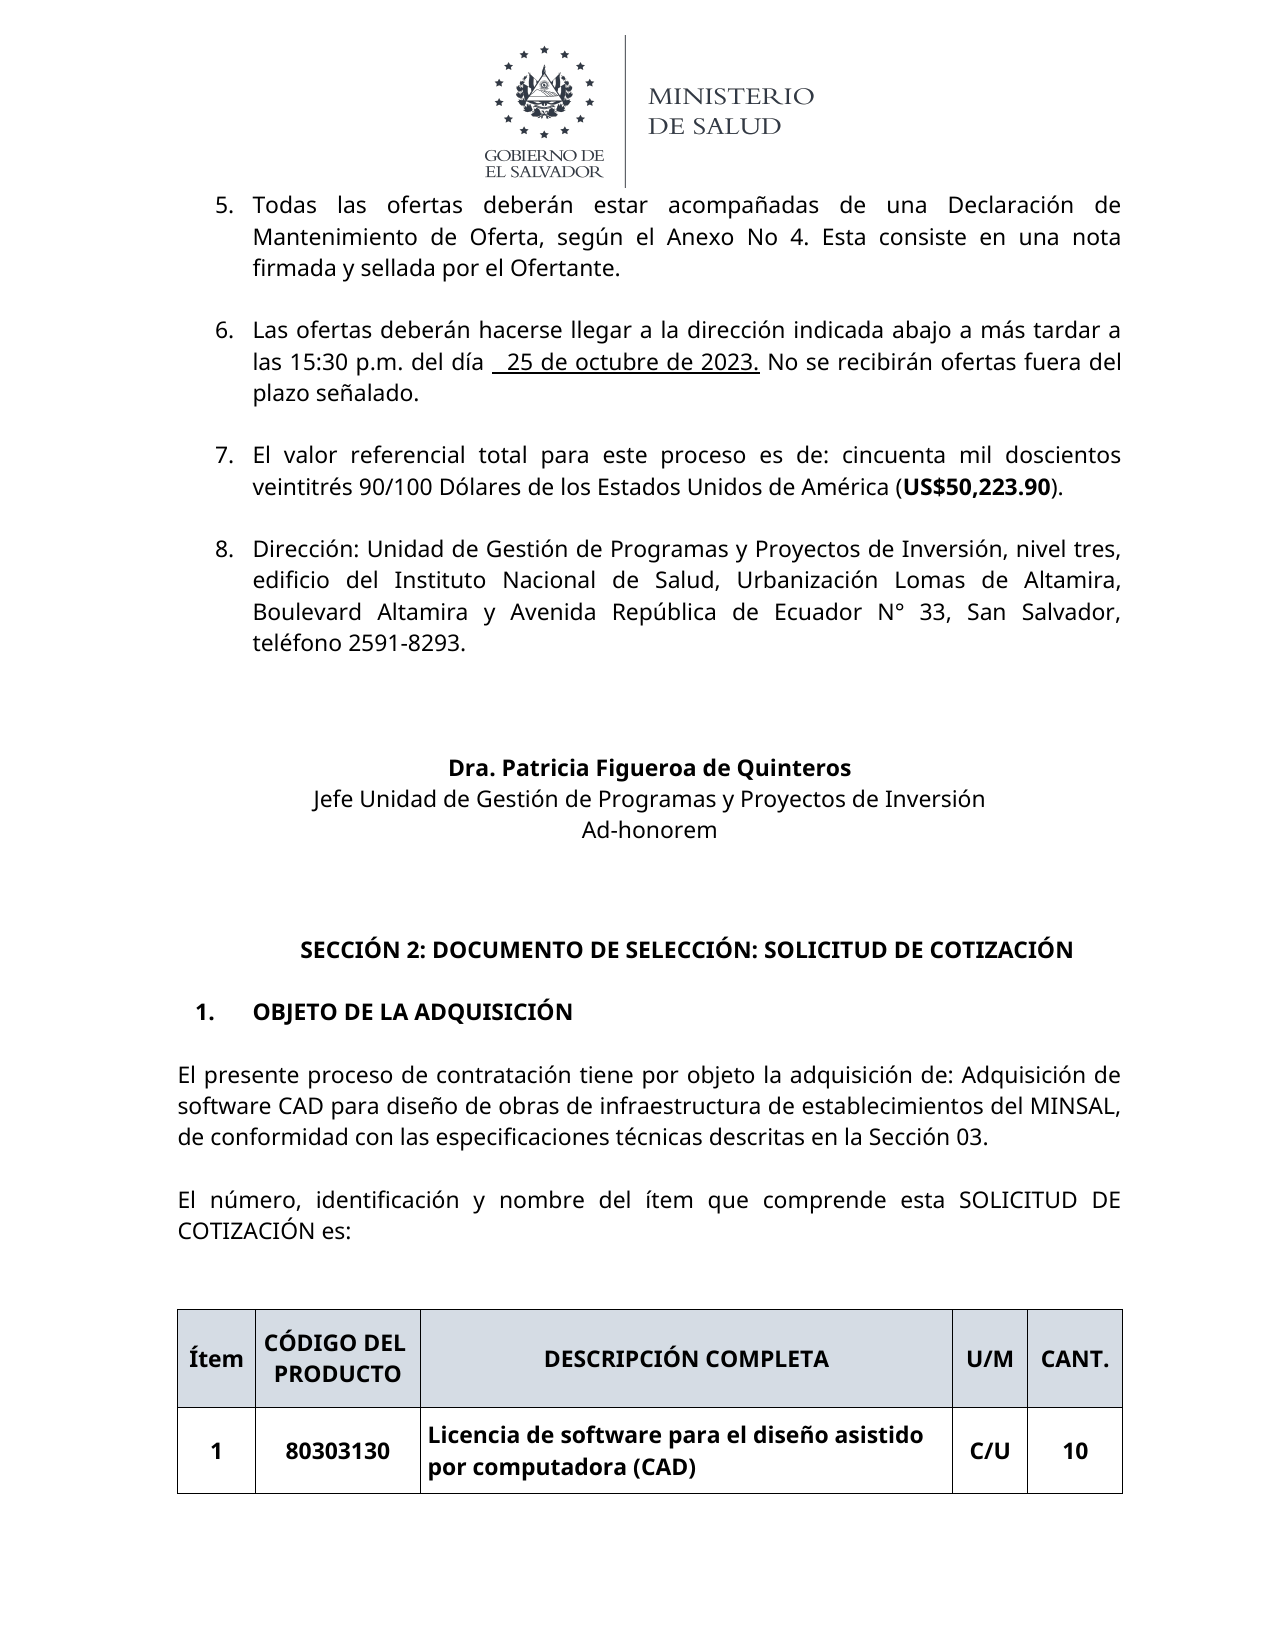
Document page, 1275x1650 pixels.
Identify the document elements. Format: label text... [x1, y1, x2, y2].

table_cell 1 [178, 1408, 255, 1493]
text Dra. Patricia Figueroa de Quinteros [177, 752, 1122, 783]
list OBJETO DE LA ADQUISICIÓN [215, 996, 1122, 1027]
text Jefe Unidad de Gestión de Programas y Proyectos de Inversión [177, 783, 1122, 814]
table_header DESCRIPCIÓN COMPLETA [421, 1310, 952, 1407]
list Todas las ofertas deberán estar acompañadas de una Declaración de Mantenimiento de Oferta, según el Anexo No 4. Esta consiste en una nota firmada y sellada por el Ofertante. [215, 189, 1122, 283]
list SECCIÓN 2: DOCUMENTO DE SELECCIÓN: SOLICITUD DE COTIZACIÓN [252, 934, 1122, 965]
text El presente proceso de contratación tiene por objeto la adquisición de: Adquisición de software CAD para diseño de obras de infraestructura de establecimientos del MINSAL, de conformidad con las especificaciones técnicas descritas en la Sección 03. [177, 1059, 1122, 1152]
table_cell 10 [1028, 1408, 1122, 1493]
picture [485, 35, 815, 188]
table_cell 80303130 [256, 1408, 420, 1493]
table_header U/M [953, 1310, 1027, 1407]
table_cell Licencia de software para el diseño asistido por computadora (CAD) [421, 1408, 952, 1493]
list Las ofertas deberán hacerse llegar a la dirección indicada abajo a más tardar a las 15:30 p.m. del día 25 de octubre de 2023. No se recibirán ofertas fuera del plazo señalado. [215, 314, 1122, 408]
table_header Ítem [178, 1310, 255, 1407]
table_cell C/U [953, 1408, 1027, 1493]
list El valor referencial total para este proceso es de: cincuenta mil doscientos veintitrés 90/100 Dólares de los Estados Unidos de América (US$50,223.90). [215, 439, 1122, 502]
text Ad-honorem [177, 814, 1122, 846]
table_header CÓDIGO DEL PRODUCTO [256, 1310, 420, 1407]
list Dirección: Unidad de Gestión de Programas y Proyectos de Inversión, nivel tres, edificio del Instituto Nacional de Salud, Urbanización Lomas de Altamira, Boulevard Altamira y Avenida República de Ecuador N° 33, San Salvador, teléfono 2591-8293. [215, 533, 1122, 658]
text El número, identificación y nombre del ítem que comprende esta SOLICITUD DE COTIZACIÓN es: [177, 1184, 1122, 1246]
table_header CANT. [1028, 1310, 1122, 1407]
